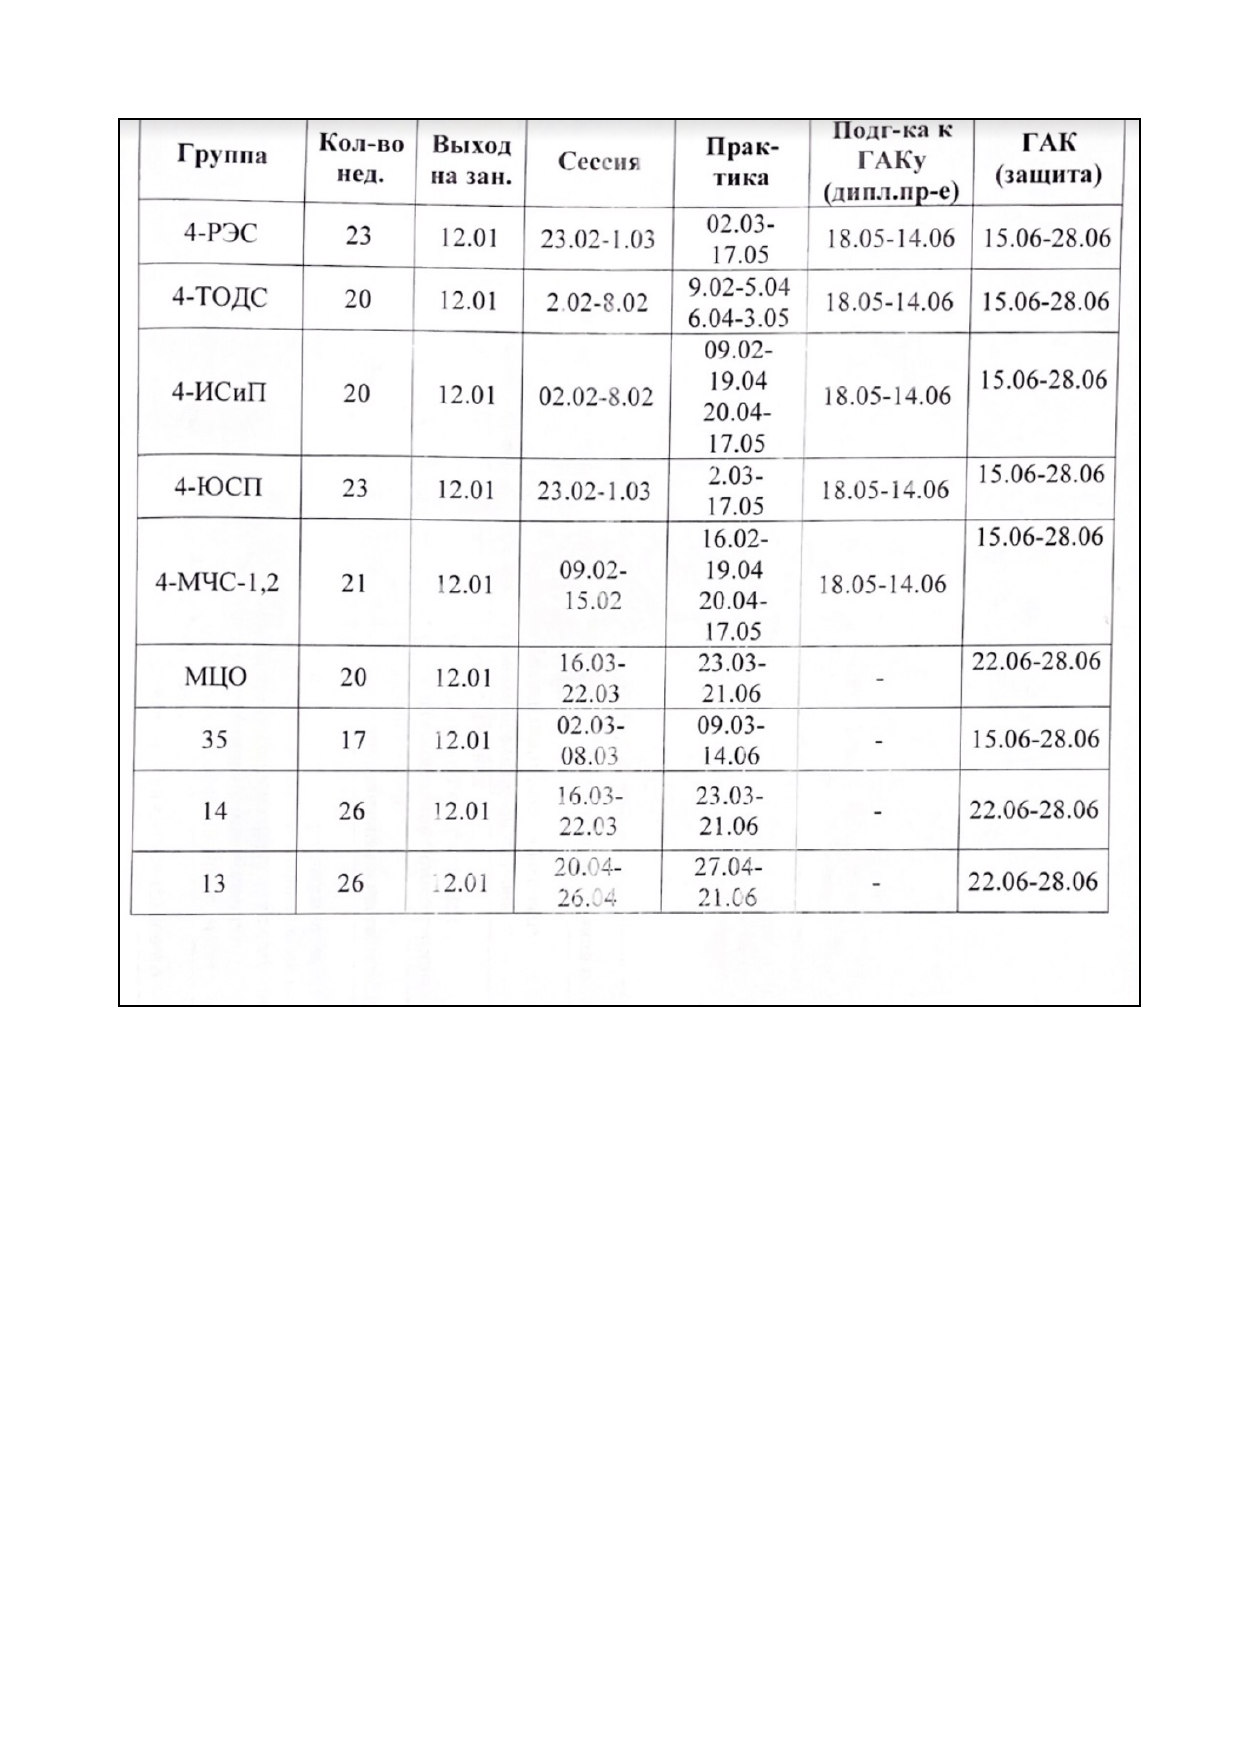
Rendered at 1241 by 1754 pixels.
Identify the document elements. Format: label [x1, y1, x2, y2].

picture [120, 120, 1139, 1005]
